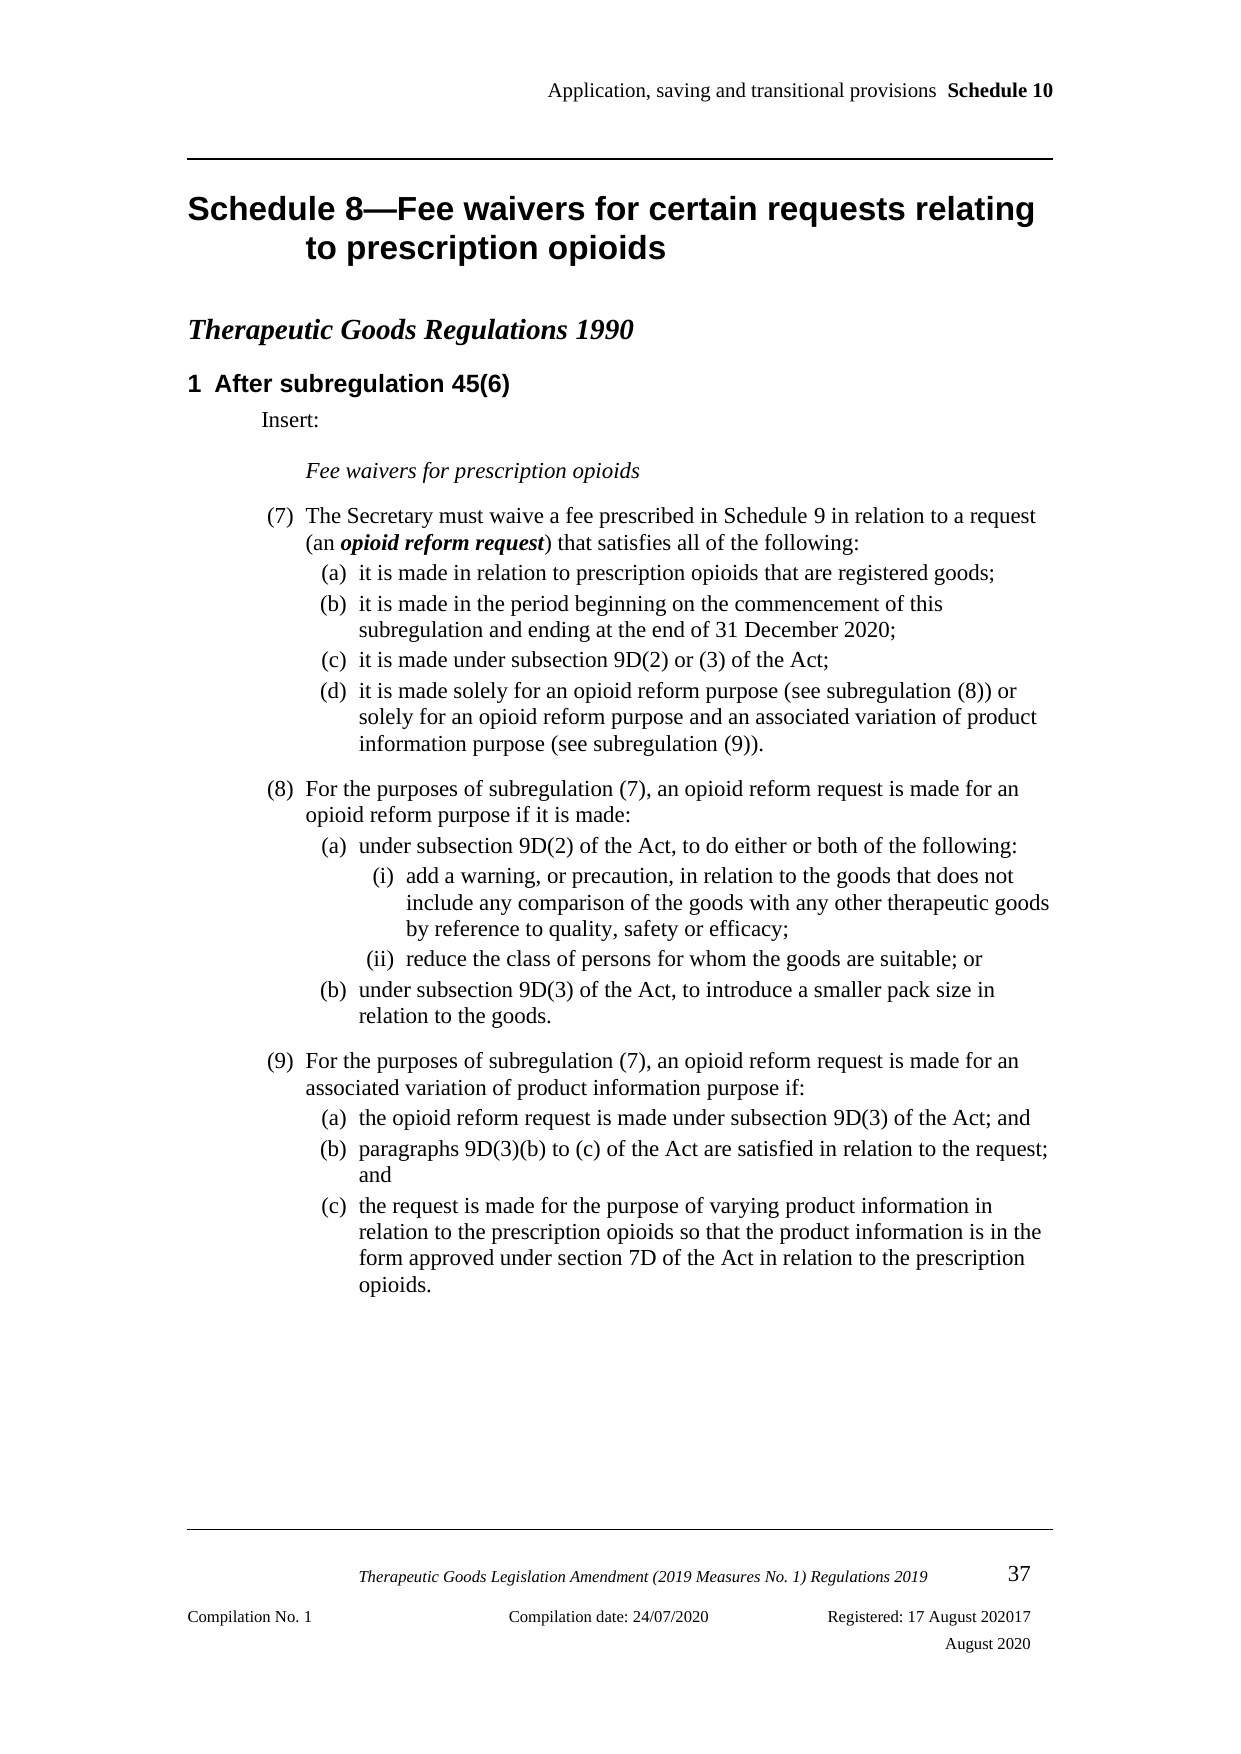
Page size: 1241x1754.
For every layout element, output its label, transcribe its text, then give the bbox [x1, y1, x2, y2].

text (c) the request is made for the purpose of varying product information in relation to the prescription opioids so that the product information is in the form approved under section 7D of the Act in relation to the prescription opioids. [187, 1192, 1053, 1297]
text Schedule 8—Fee waivers for certain requests relating to prescription opioids [187, 189, 1053, 266]
text (i) add a warning, or precaution, in relation to the goods that does not include any comparison of the goods with any other therapeutic goods by reference to quality, safety or efficacy; [187, 862, 1053, 941]
text (b) it is made in the period beginning on the commencement of this subregulation and ending at the end of 31 December 2020; [187, 589, 1053, 642]
text (b) paragraphs 9D(3)(b) to (c) of the Act are satisfied in relation to the request; and [187, 1135, 1053, 1187]
text (a) the opioid reform request is made under subsection 9D(3) of the Act; and [187, 1104, 1053, 1131]
text (9) For the purposes of subregulation (7), an opioid reform request is made for an associated variation of product information purpose if: [187, 1047, 1053, 1100]
text (a) under subsection 9D(2) of the Act, to do either or both of the following: [187, 832, 1053, 858]
text Fee waivers for prescription opioids [305, 457, 1053, 483]
text (c) it is made under subsection 9D(2) or (3) of the Act; [187, 646, 1053, 673]
text 1 After subregulation 45(6) [187, 369, 1053, 397]
text Insert: [261, 406, 1053, 432]
text (8) For the purposes of subregulation (7), an opioid reform request is made for an opioid reform purpose if it is made: [187, 775, 1053, 827]
text (7) The Secretary must waive a fee prescribed in Schedule 9 in relation to a request (an opioid reform request) that satisfies all of the following: [187, 502, 1053, 555]
text (ii) reduce the class of persons for whom the goods are suitable; or [187, 945, 1053, 972]
text (b) under subsection 9D(3) of the Act, to introduce a smaller pack size in relation to the goods. [187, 976, 1053, 1029]
text Therapeutic Goods Regulations 1990 [187, 312, 1053, 346]
text (d) it is made solely for an opioid reform purpose (see subregulation (8)) or solely for an opioid reform purpose and an associated variation of product information purpose (see subregulation (9)). [187, 677, 1053, 756]
text (a) it is made in relation to prescription opioids that are registered goods; [187, 559, 1053, 585]
